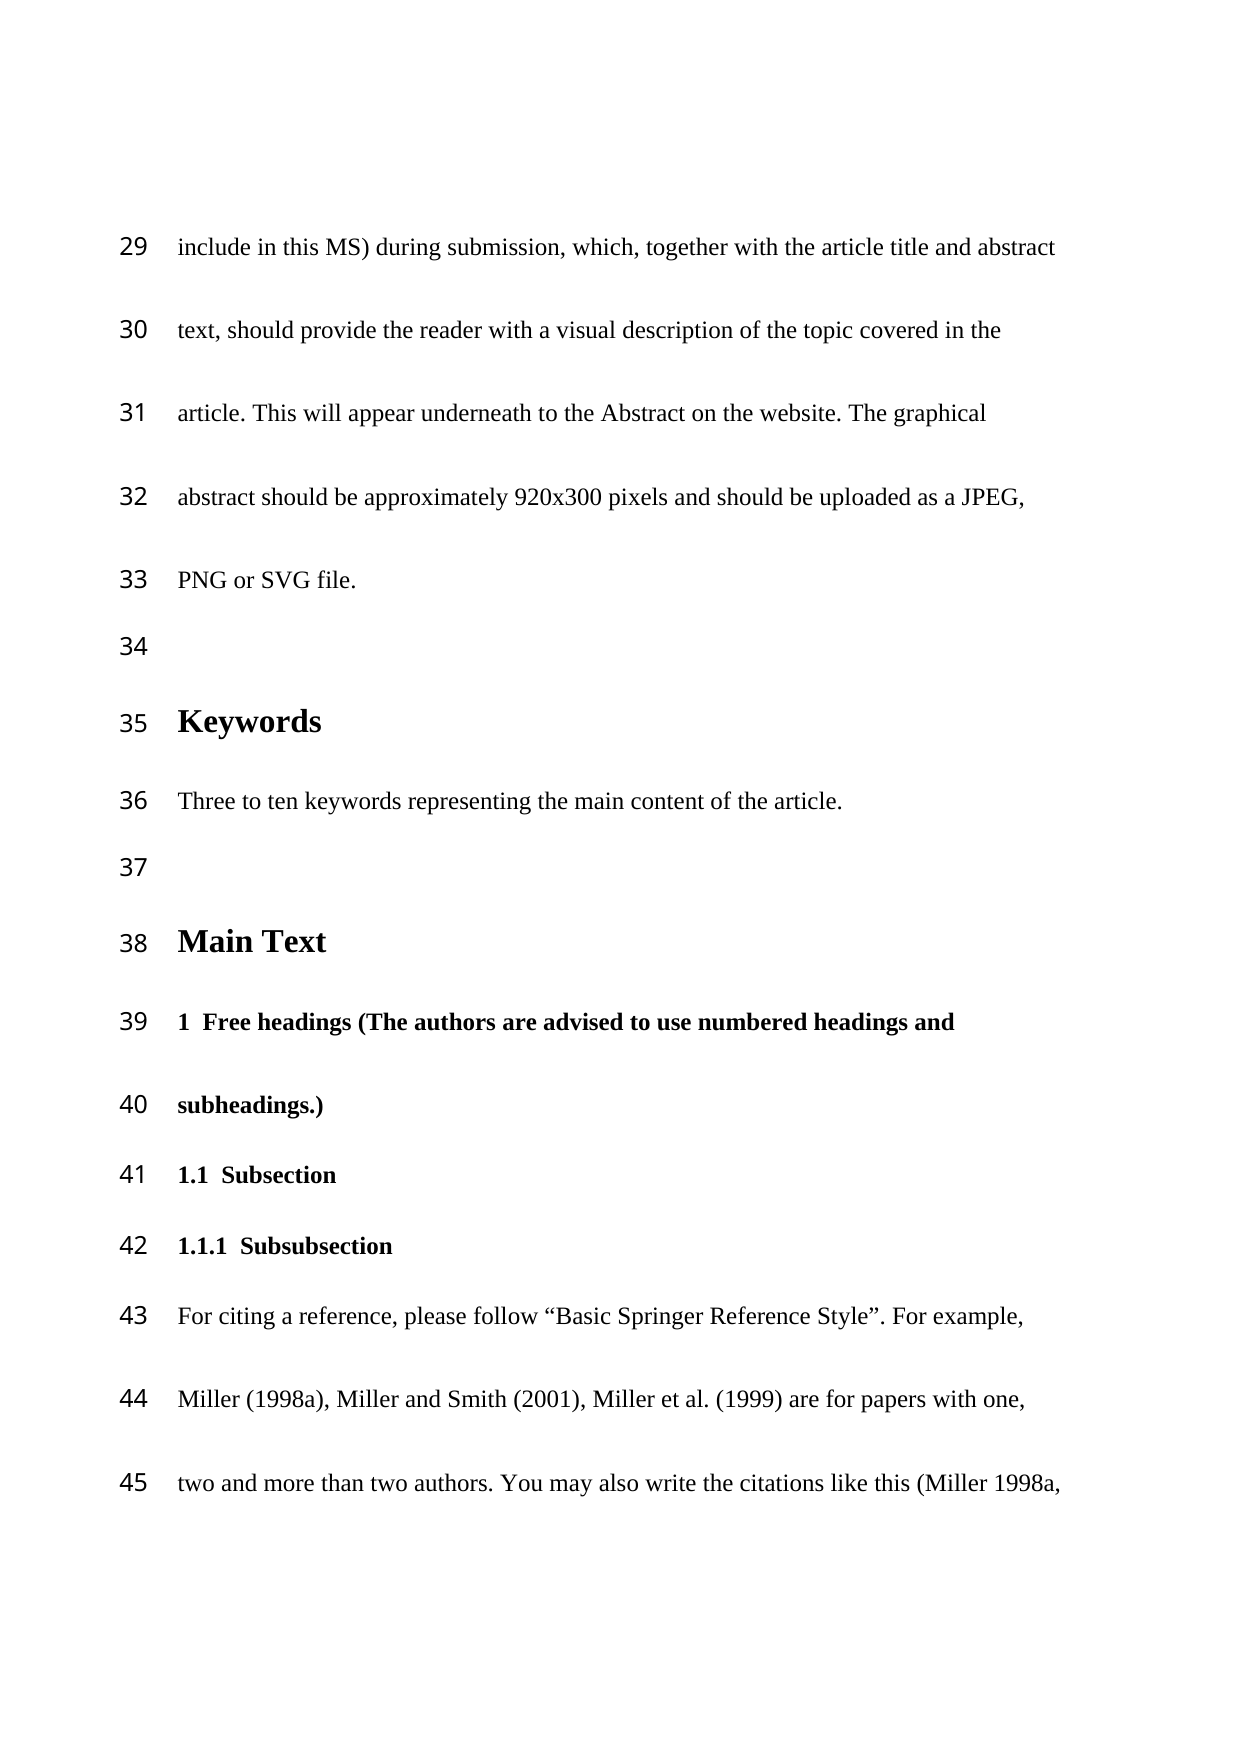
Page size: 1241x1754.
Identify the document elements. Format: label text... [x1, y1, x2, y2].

text Main Text [177, 920, 1063, 962]
text 1.1 Subsection [177, 1154, 1063, 1196]
text Keywords [177, 699, 1063, 741]
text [177, 225, 1063, 600]
text Three to ten keywords representing the main content of the article. [177, 779, 1063, 821]
text 1.1.1 Subsubsection [177, 1224, 1063, 1266]
text 1 Free headings (The authors are advised to use numbered headings and subheadings.) [177, 1000, 1063, 1125]
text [177, 1295, 1063, 1503]
